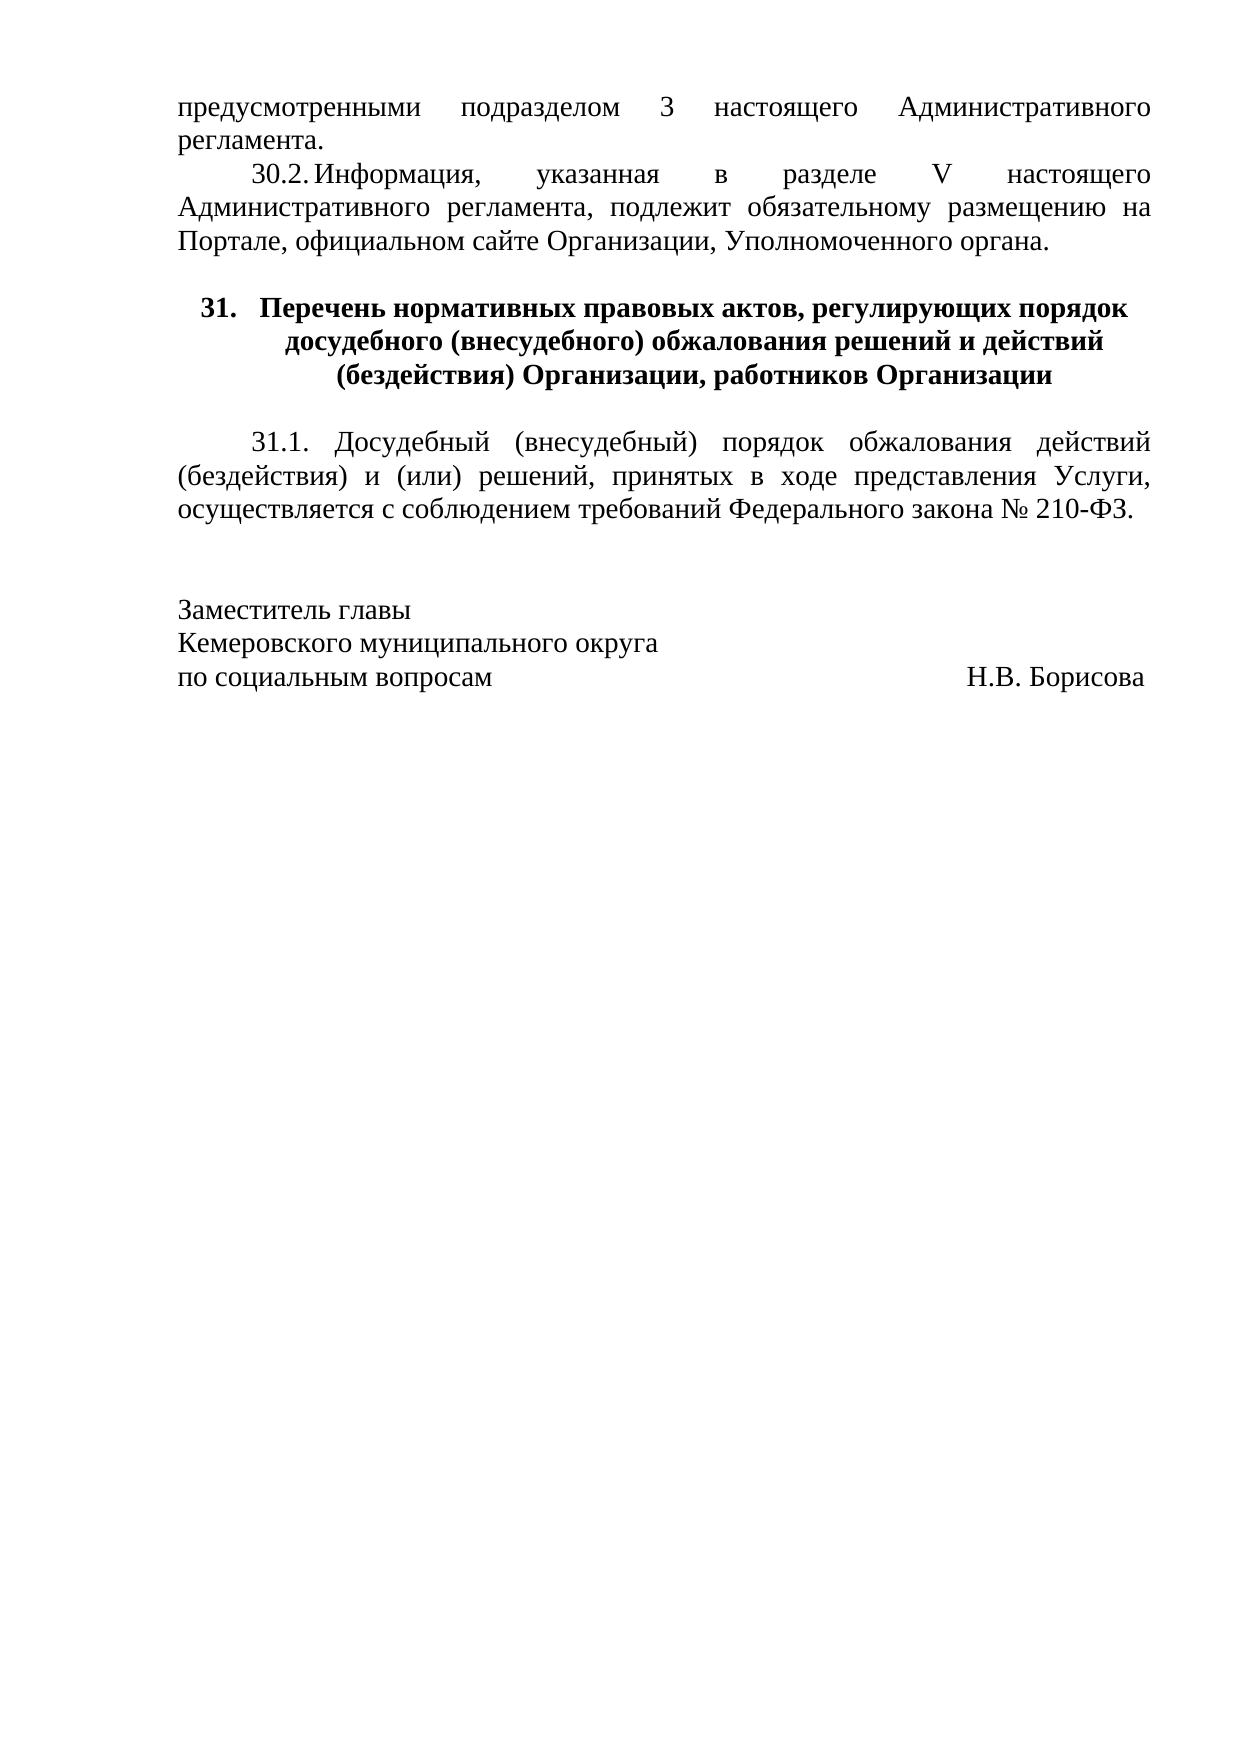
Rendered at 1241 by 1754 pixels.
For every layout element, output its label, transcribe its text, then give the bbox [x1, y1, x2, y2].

list Информация, указанная в разделе V настоящего Административного регламента, подлежит обязательному размещению на Портале, официальном сайте Организации, Уполномоченного органа. [177, 156, 1152, 256]
text Кемеровского муниципального округа [177, 625, 1152, 659]
text Заместитель главы [177, 592, 1152, 625]
list Перечень нормативных правовых актов, регулирующих порядок досудебного (внесудебного) обжалования решений и действий (бездействия) Организации, работников Организации [177, 290, 1152, 391]
text по социальным вопросам Н.В. Борисова [177, 659, 1152, 692]
text 31.1. Досудебный (внесудебный) порядок обжалования действий (бездействия) и (или) решений, принятых в ходе представления Услуги, осуществляется с соблюдением требований Федерального закона № 210-ФЗ. [177, 424, 1152, 525]
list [177, 89, 1152, 156]
